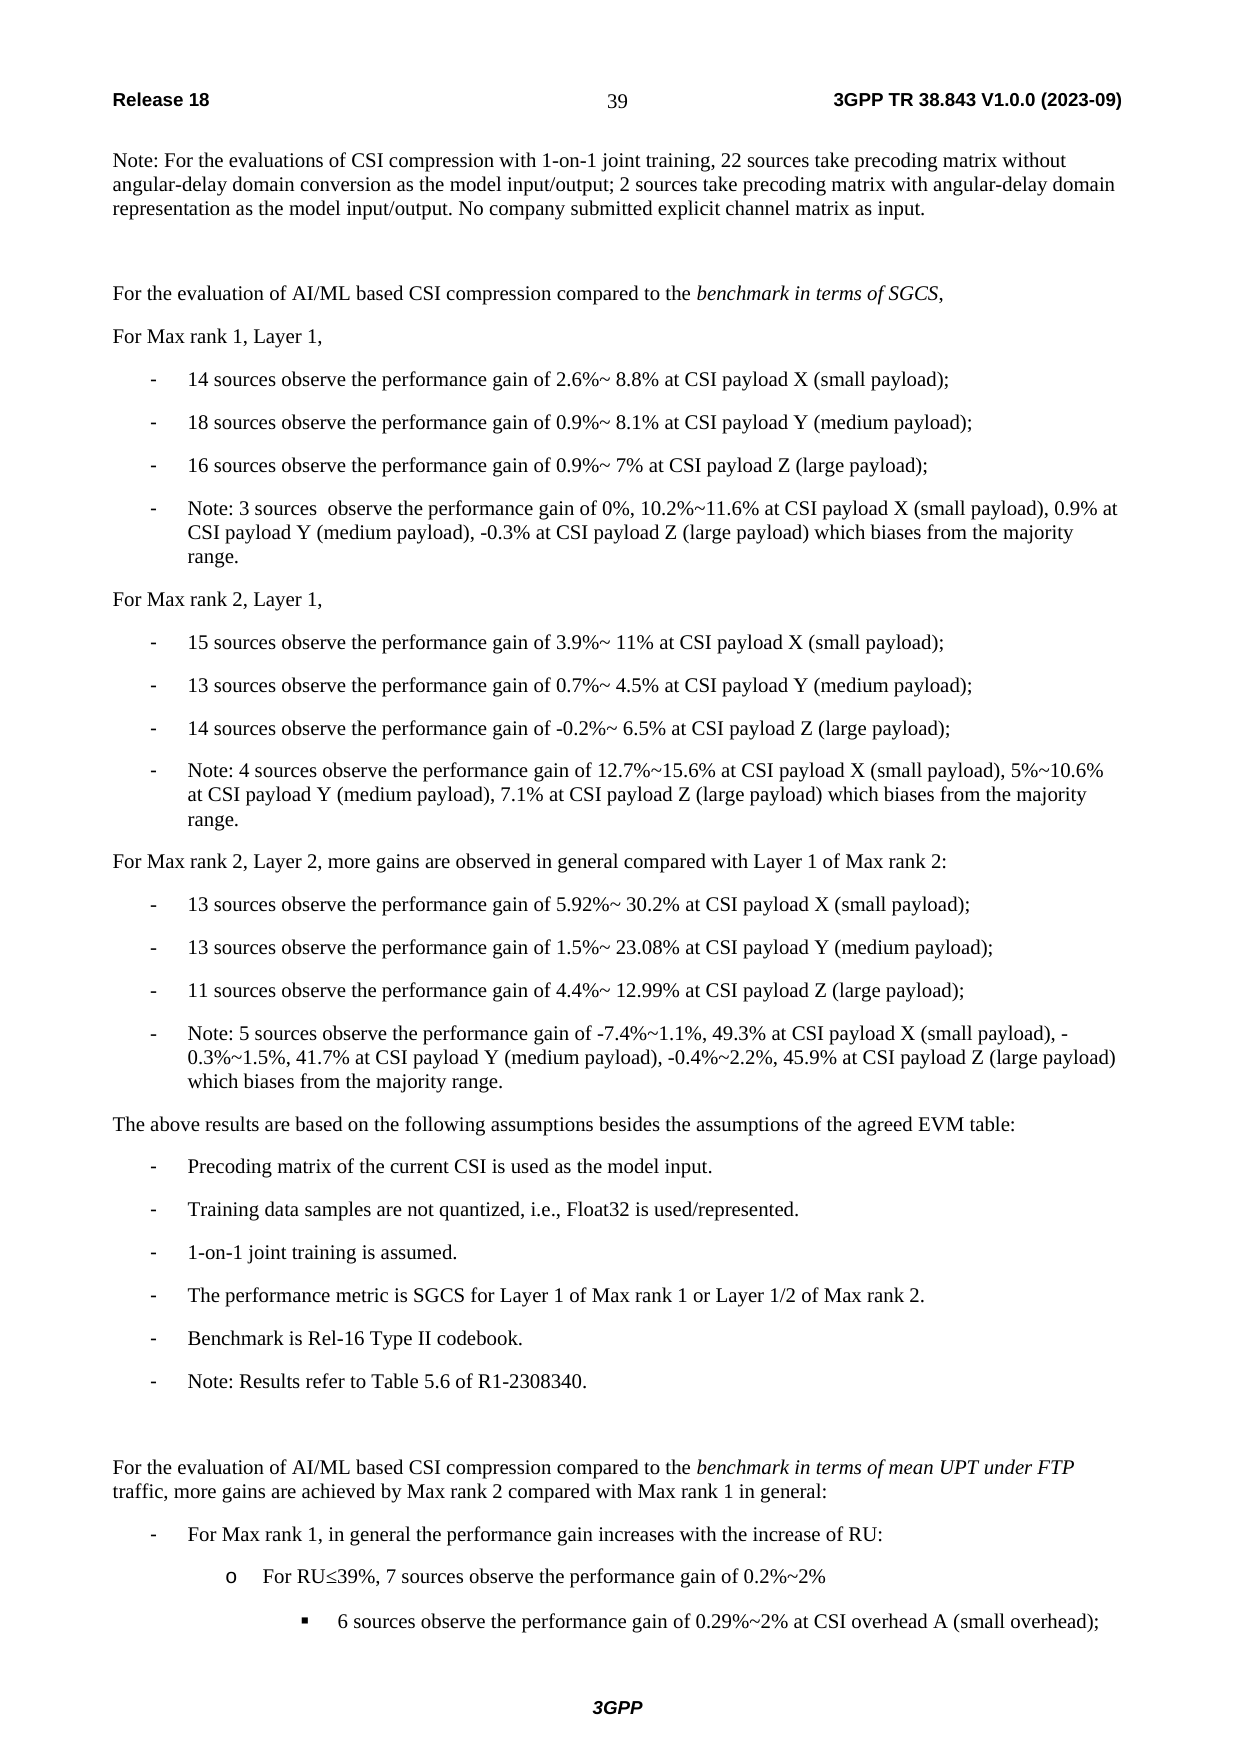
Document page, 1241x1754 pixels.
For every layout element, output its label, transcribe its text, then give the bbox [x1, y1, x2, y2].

list 14 sources observe the performance gain of 2.6%~ 8.8% at CSI payload X (small payload); [150, 367, 1122, 391]
list 14 sources observe the performance gain of -0.2%~ 6.5% at CSI payload Z (large payload); [150, 715, 1122, 739]
list 13 sources observe the performance gain of 5.92%~ 30.2% at CSI payload X (small payload); [150, 892, 1122, 916]
list 13 sources observe the performance gain of 1.5%~ 23.08% at CSI payload Y (medium payload); [150, 935, 1122, 959]
text For Max rank 1, Layer 1, [112, 324, 1122, 348]
text For Max rank 2, Layer 2, more gains are observed in general compared with Layer 1 of Max rank 2: [112, 849, 1122, 873]
text The above results are based on the following assumptions besides the assumptions of the agreed EVM table: [112, 1111, 1122, 1136]
text For the evaluation of AI/ML based CSI compression compared to the benchmark in terms of SGCS, [112, 281, 1122, 305]
list 15 sources observe the performance gain of 3.9%~ 11% at CSI payload X (small payload); [150, 629, 1122, 654]
list 1-on-1 joint training is assumed. [150, 1240, 1122, 1264]
list 16 sources observe the performance gain of 0.9%~ 7% at CSI payload Z (large payload); [150, 453, 1122, 477]
text For Max rank 2, Layer 1, [112, 587, 1122, 611]
list Note: 5 sources observe the performance gain of -7.4%~1.1%, 49.3% at CSI payload X (small payload), -0.3%~1.5%, 41.7% at CSI payload Y (medium payload), -0.4%~2.2%, 45.9% at CSI payload Z (large payload) which biases from the majority range. [150, 1021, 1122, 1093]
list For Max rank 1, in general the performance gain increases with the increase of RU: [150, 1521, 1122, 1546]
list 6 sources observe the performance gain of 0.29%~2% at CSI overhead A (small overhead); [300, 1609, 1122, 1633]
text For the evaluation of AI/ML based CSI compression compared to the benchmark in terms of mean UPT under FTP traffic, more gains are achieved by Max rank 2 compared with Max rank 1 in general: [112, 1454, 1122, 1503]
list 18 sources observe the performance gain of 0.9%~ 8.1% at CSI payload Y (medium payload); [150, 410, 1122, 434]
list The performance metric is SGCS for Layer 1 of Max rank 1 or Layer 1/2 of Max rank 2. [150, 1283, 1122, 1307]
list Precoding matrix of the current CSI is used as the model input. [150, 1154, 1122, 1178]
list Note: Results refer to Table 5.6 of R1-2308340. [150, 1369, 1122, 1393]
list Training data samples are not quantized, i.e., Float32 is used/represented. [150, 1197, 1122, 1221]
list 13 sources observe the performance gain of 0.7%~ 4.5% at CSI payload Y (medium payload); [150, 672, 1122, 697]
list 11 sources observe the performance gain of 4.4%~ 12.99% at CSI payload Z (large payload); [150, 978, 1122, 1002]
list Note: 3 sources observe the performance gain of 0%, 10.2%~11.6% at CSI payload X (small payload), 0.9% at CSI payload Y (medium payload), -0.3% at CSI payload Z (large payload) which biases from the majority range. [150, 496, 1122, 568]
list For RU≤39%, 7 sources observe the performance gain of 0.2%~2% [225, 1564, 1122, 1590]
list Note: 4 sources observe the performance gain of 12.7%~15.6% at CSI payload X (small payload), 5%~10.6% at CSI payload Y (medium payload), 7.1% at CSI payload Z (large payload) which biases from the majority range. [150, 758, 1122, 831]
list Benchmark is Rel-16 Type II codebook. [150, 1326, 1122, 1350]
text Note: For the evaluations of CSI compression with 1-on-1 joint training, 22 sources take precoding matrix without angular-delay domain conversion as the model input/output; 2 sources take precoding matrix with angular-delay domain representation as the model input/output. No company submitted explicit channel matrix as input. [112, 147, 1122, 220]
